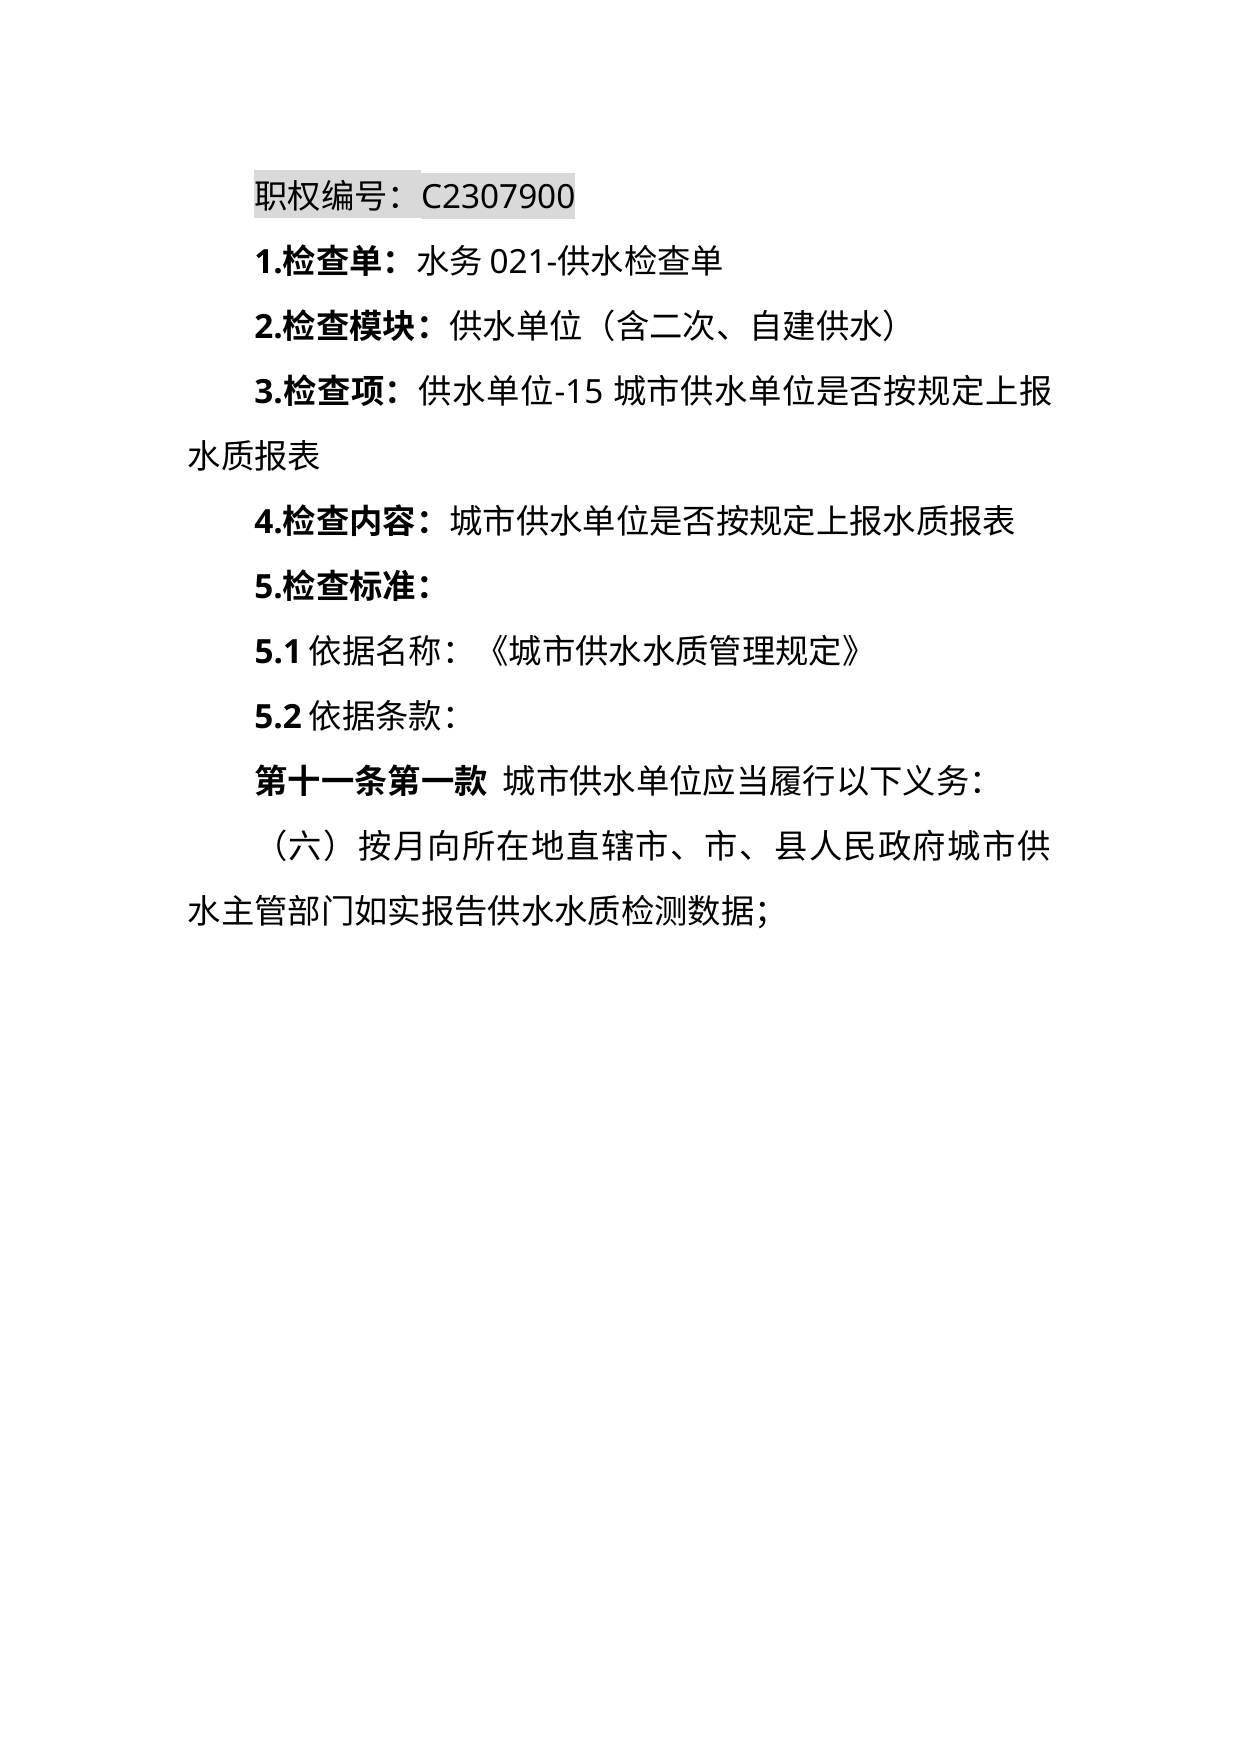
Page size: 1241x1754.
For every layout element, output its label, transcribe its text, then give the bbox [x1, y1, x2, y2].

text 第十一条第一款 城市供水单位应当履行以下义务： [187, 747, 1053, 812]
text 2.检查模块：供水单位（含二次、自建供水） [187, 292, 1053, 357]
text 4.检查内容：城市供水单位是否按规定上报水质报表 [187, 487, 1053, 552]
text 职权编号：C2307900 [187, 162, 1053, 227]
text 5.2依据条款： [187, 682, 1053, 747]
text 1.检查单：水务021-供水检查单 [187, 227, 1053, 292]
text 5.检查标准： [187, 552, 1053, 617]
text 5.1依据名称：《城市供水水质管理规定》 [187, 617, 1053, 682]
text （六）按月向所在地直辖市、市、县人民政府城市供水主管部门如实报告供水水质检测数据； [187, 812, 1053, 942]
text 3.检查项：供水单位-15 城市供水单位是否按规定上报水质报表 [187, 357, 1053, 487]
